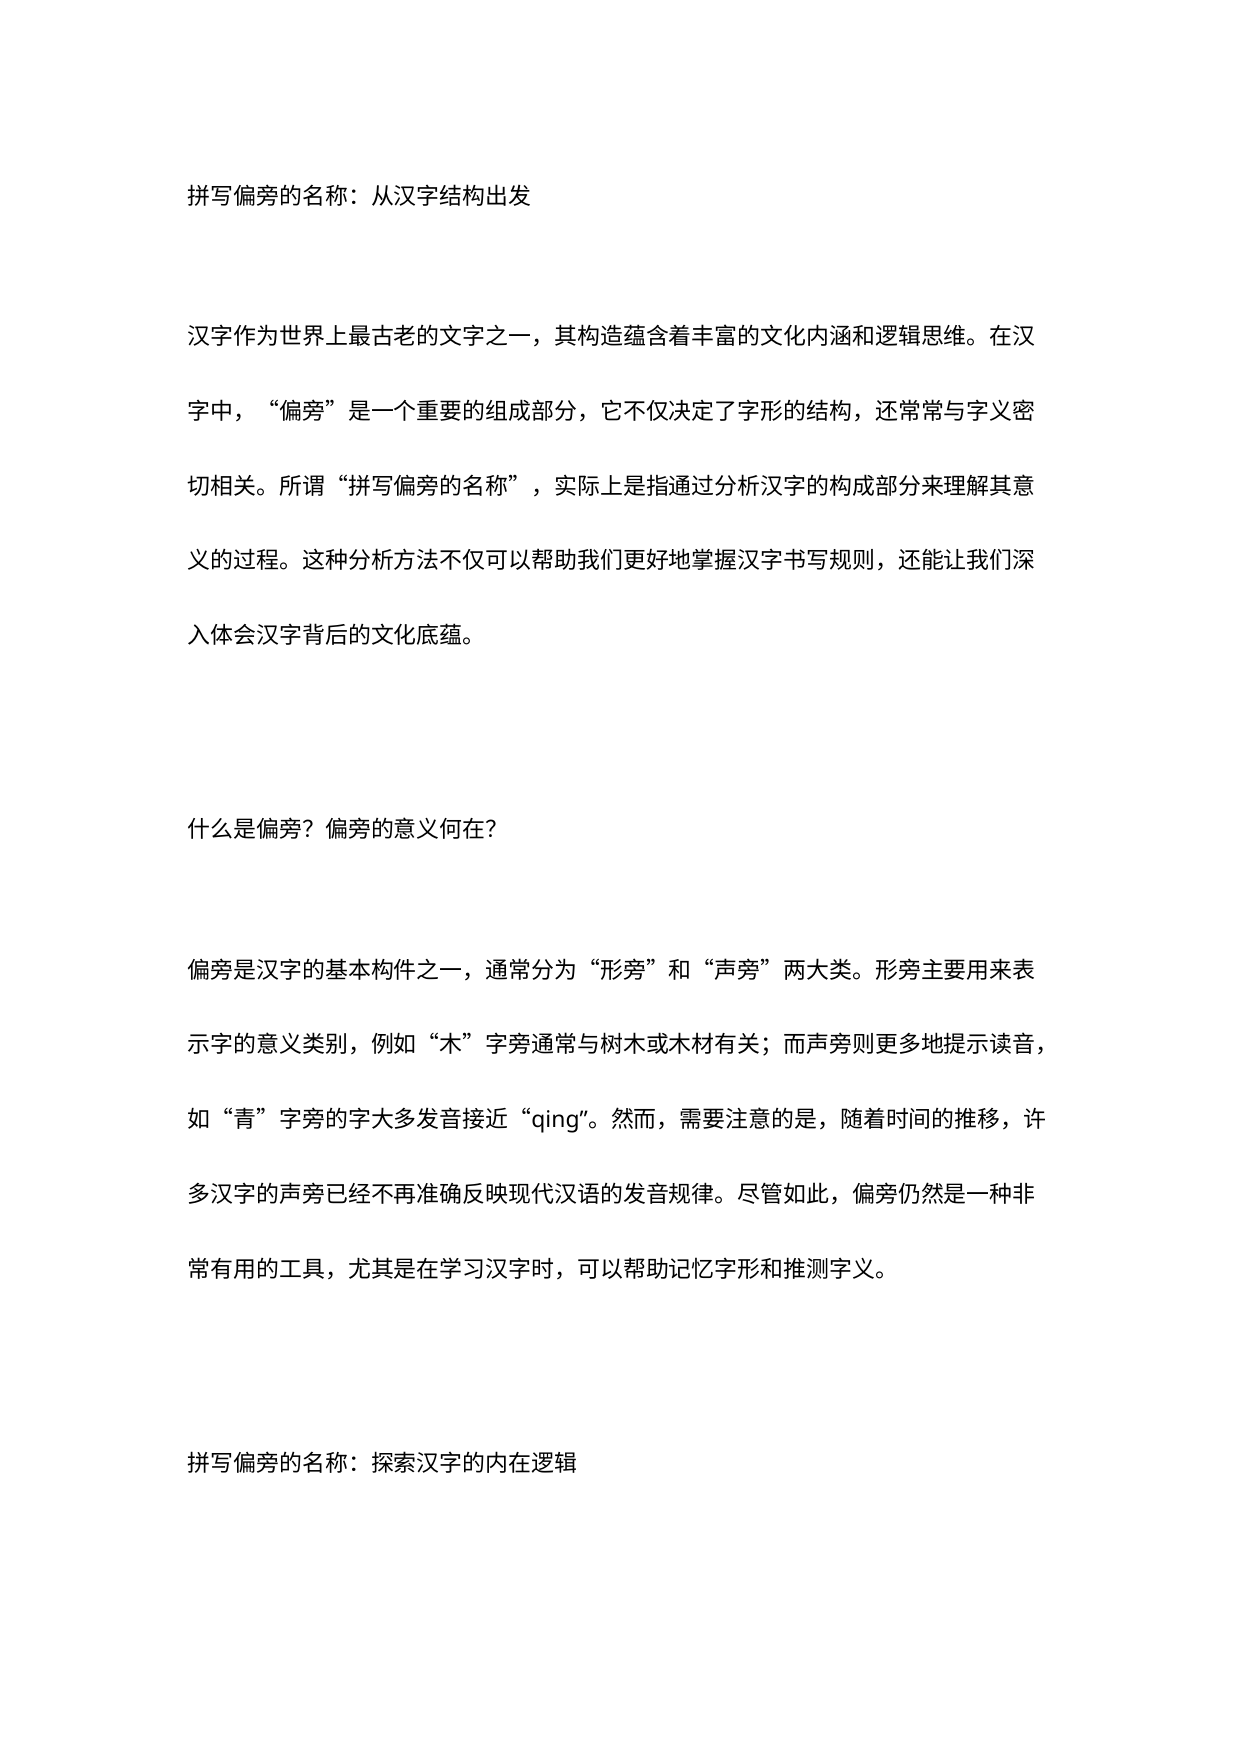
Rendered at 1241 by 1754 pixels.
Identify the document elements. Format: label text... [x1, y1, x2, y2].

text 汉字作为世界上最古老的文字之一，其构造蕴含着丰富的文化内涵和逻辑思维。在汉字中，“偏旁”是一个重要的组成部分，它不仅决定了字形的结构，还常常与字义密切相关。所谓“拼写偏旁的名称”，实际上是指通过分析汉字的构成部分来理解其意义的过程。这种分析方法不仅可以帮助我们更好地掌握汉字书写规则，还能让我们深入体会汉字背后的文化底蕴。 [187, 302, 1053, 666]
text 偏旁是汉字的基本构件之一，通常分为“形旁”和“声旁”两大类。形旁主要用来表示字的意义类别，例如“木”字旁通常与树木或木材有关；而声旁则更多地提示读音，如“青”字旁的字大多发音接近“qing”。然而，需要注意的是，随着时间的推移，许多汉字的声旁已经不再准确反映现代汉语的发音规律。尽管如此，偏旁仍然是一种非常有用的工具，尤其是在学习汉字时，可以帮助记忆字形和推测字义。 [187, 936, 1053, 1299]
text 什么是偏旁？偏旁的意义何在？ [187, 795, 1053, 860]
text 拼写偏旁的名称：从汉字结构出发 [187, 162, 1053, 227]
text 拼写偏旁的名称：探索汉字的内在逻辑 [187, 1429, 1053, 1494]
